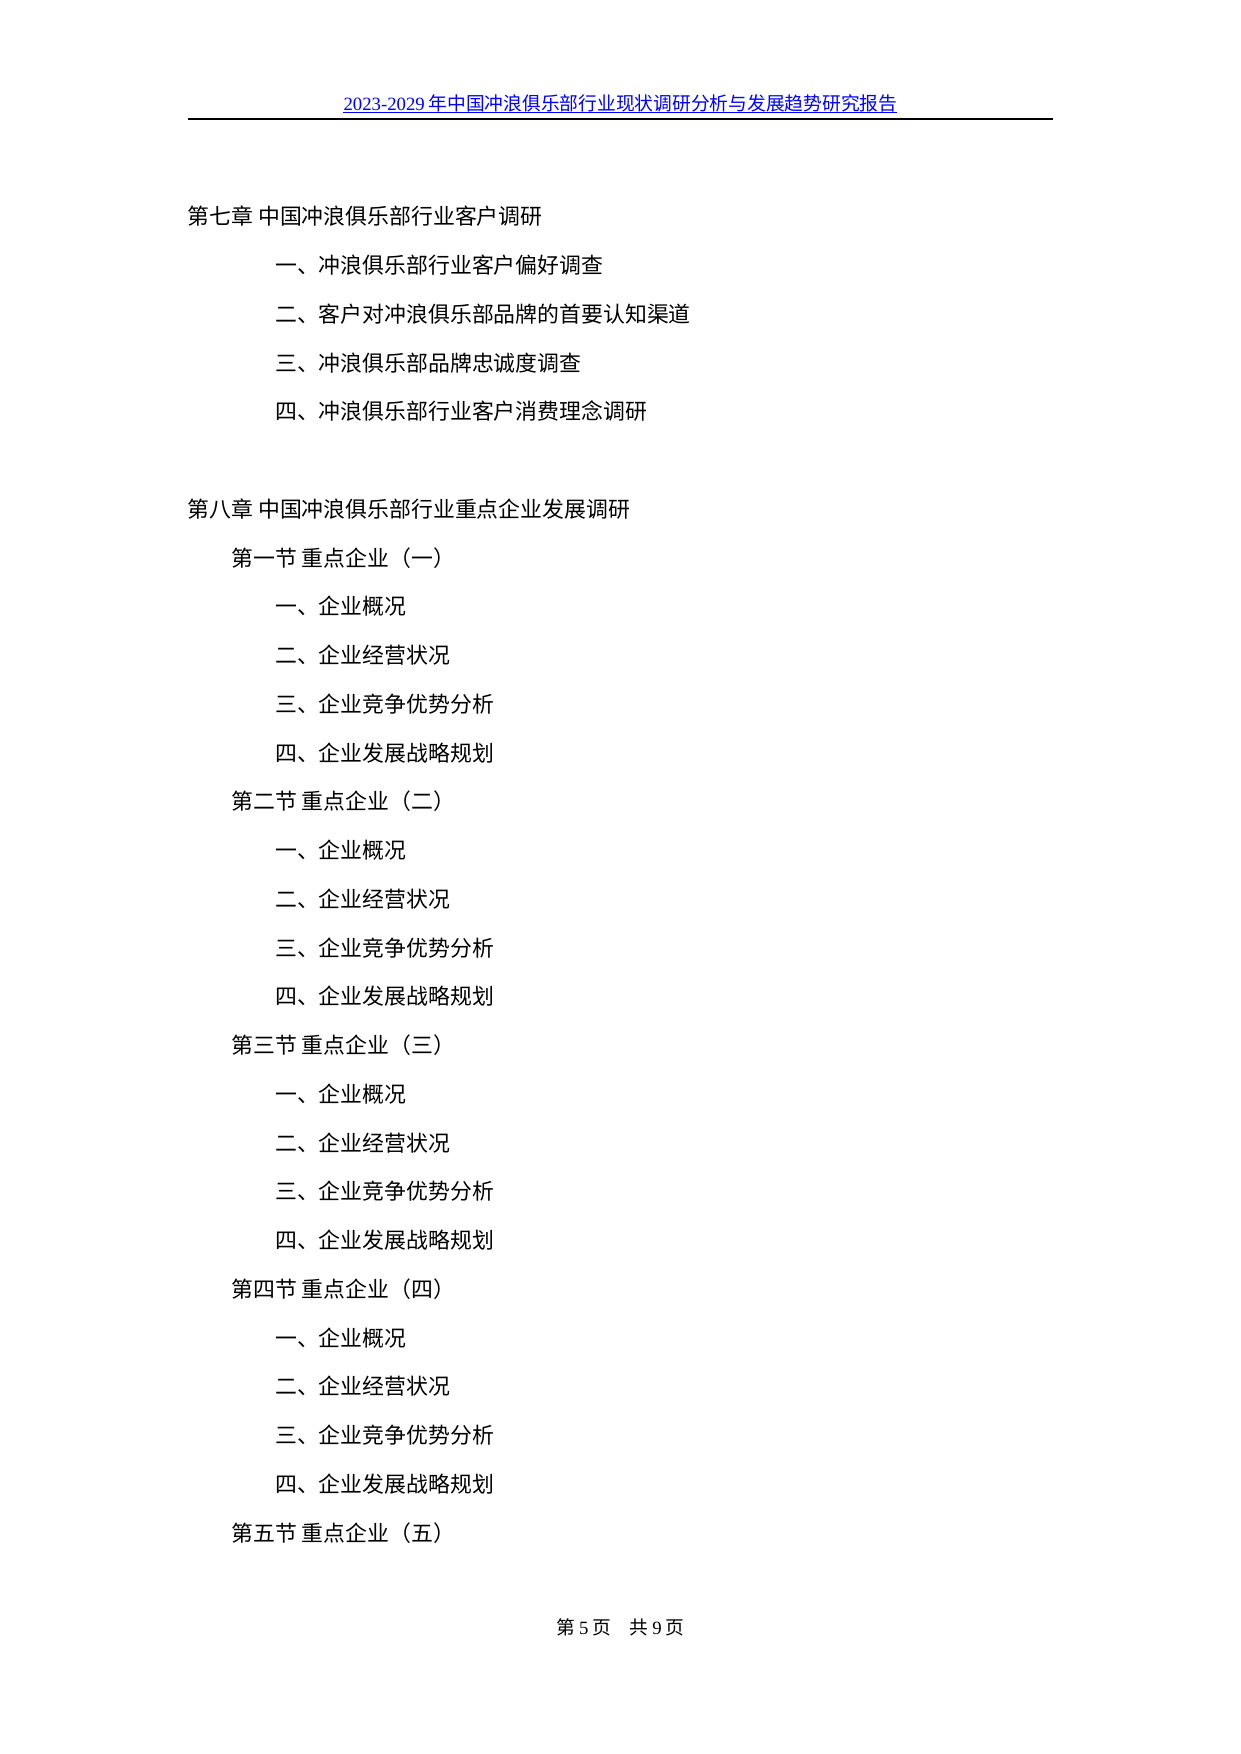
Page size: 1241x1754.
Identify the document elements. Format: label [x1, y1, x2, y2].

text [187, 150, 1053, 1548]
